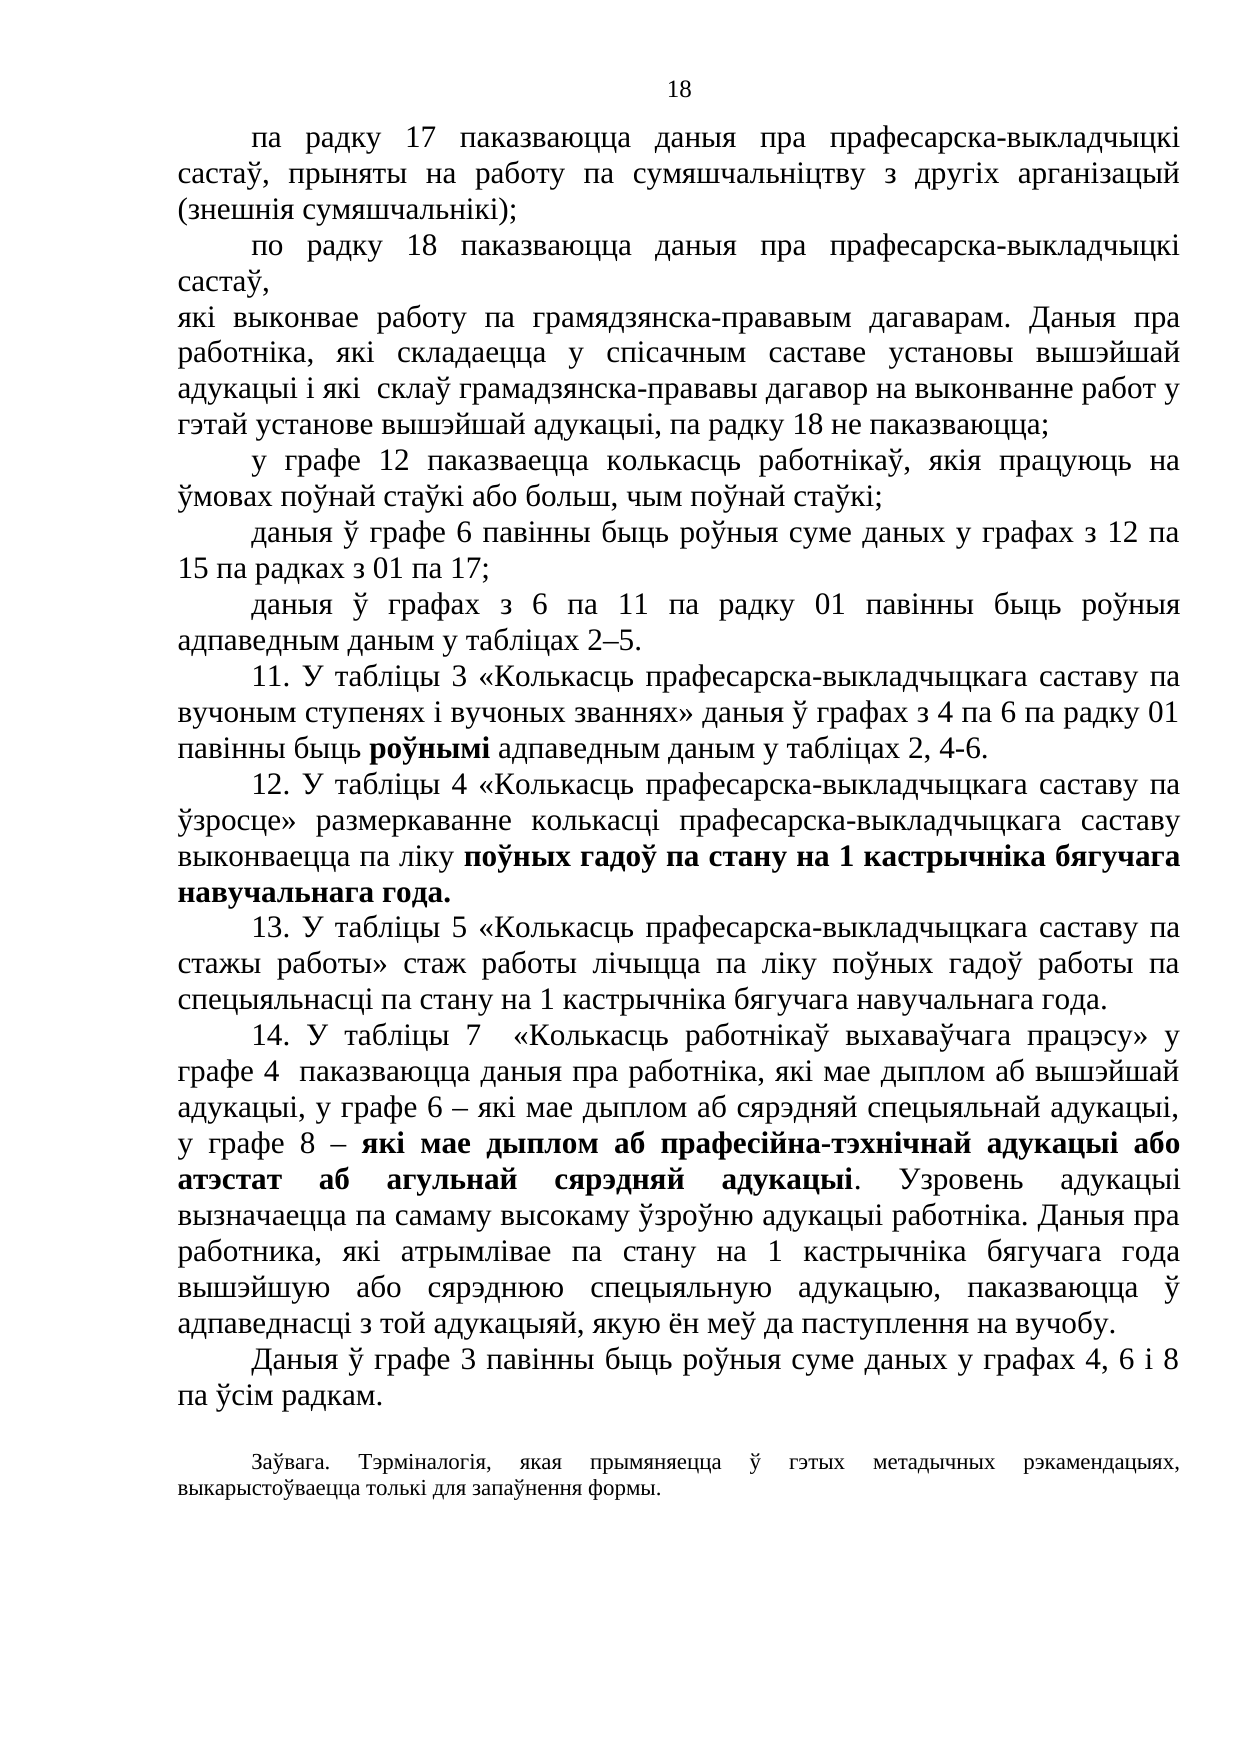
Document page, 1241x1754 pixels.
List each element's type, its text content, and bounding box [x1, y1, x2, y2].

text по радку 18 паказваюцца даныя пра прафесарска-выкладчыцкі састаў, [177, 226, 1181, 298]
text па радку 17 паказваюцца даныя пра прафесарска-выкладчыцкі састаў, прыняты на работу па сумяшчальніцтву з другіх арганізацый (знешнія сумяшчальнікі); [177, 118, 1181, 226]
text 13. У табліцы 5 «Колькасць прафесарска-выкладчыцкага саставу па стажы работы» стаж работы лічыцца па ліку поўных гадоў работы па спецыяльнасці па стану на 1 кастрычніка бягучага навучальнага года. [177, 909, 1181, 1017]
text 14. У табліцы 7 «Колькасць работнікаў выхаваўчага працэсу» у графе 4 паказваюцца даныя пра работніка, які мае дыплом аб вышэйшай адукацыі, у графе 6 – які мае дыплом аб сярэдняй спецыяльнай адукацыі, у графе 8 – які мае дыплом аб прафесійна-тэхнічнай адукацыі або атэстат аб агульнай сярэдняй адукацыі. Узровень адукацыі вызначаецца па самаму высокаму ўзроўню адукацыі работніка. Даныя пра работника, які атрымлівае па стану на 1 кастрычніка бягучага года вышэйшую або сярэднюю спецыяльную адукацыю, паказваюцца ў адпаведнасці з той адукацыяй, якую ён меў да паступлення на вучобу. [177, 1017, 1181, 1340]
text 12. У табліцы 4 «Колькасць прафесарска-выкладчыцкага саставу па ўзросце» размеркаванне колькасці прафесарска-выкладчыцкага саставу выконваецца па ліку поўных гадоў па стану на 1 кастрычніка бягучага навучальнага года. [177, 765, 1181, 909]
text даныя ў графах з 6 па 11 па радку 01 павінны быць роўныя адпаведным даным у табліцах 2–5. [177, 585, 1181, 657]
text Даныя ў графе 3 павінны быць роўныя суме даных у графах 4, 6 і 8 па ўсім радкам. [177, 1340, 1181, 1412]
text 11. У табліцы 3 «Колькасць прафесарска-выкладчыцкага саставу па вучоным ступенях і вучоных званнях» даныя ў графах з 4 па 6 па радку 01 павінны быць роўнымі адпаведным даным у табліцах 2, 4-6. [177, 657, 1181, 765]
text даныя ў графе 6 павінны быць роўныя суме даных у графах з 12 па 15 па радках з 01 па 17; [177, 513, 1181, 585]
text Заўвага. Тэрміналогія, якая прымяняецца ў гэтых метадычных рэкамендацыях, выкарыстоўваецца толькі для запаўнення формы. [177, 1448, 1181, 1501]
text які выконвае работу па грамядзянска-прававым дагаварам. Даныя пра работніка, які складаецца у спісачным саставе установы вышэйшай адукацыі і які склаў грамадзянска-прававы дагавор на выконванне работ у гэтай установе вышэйшай адукацыі, па радку 18 не паказваюцца; [177, 298, 1181, 442]
text у графе 12 паказваецца колькасць работнікаў, якія працуюць на ўмовах поўнай стаўкі або больш, чым поўнай стаўкі; [177, 442, 1181, 513]
